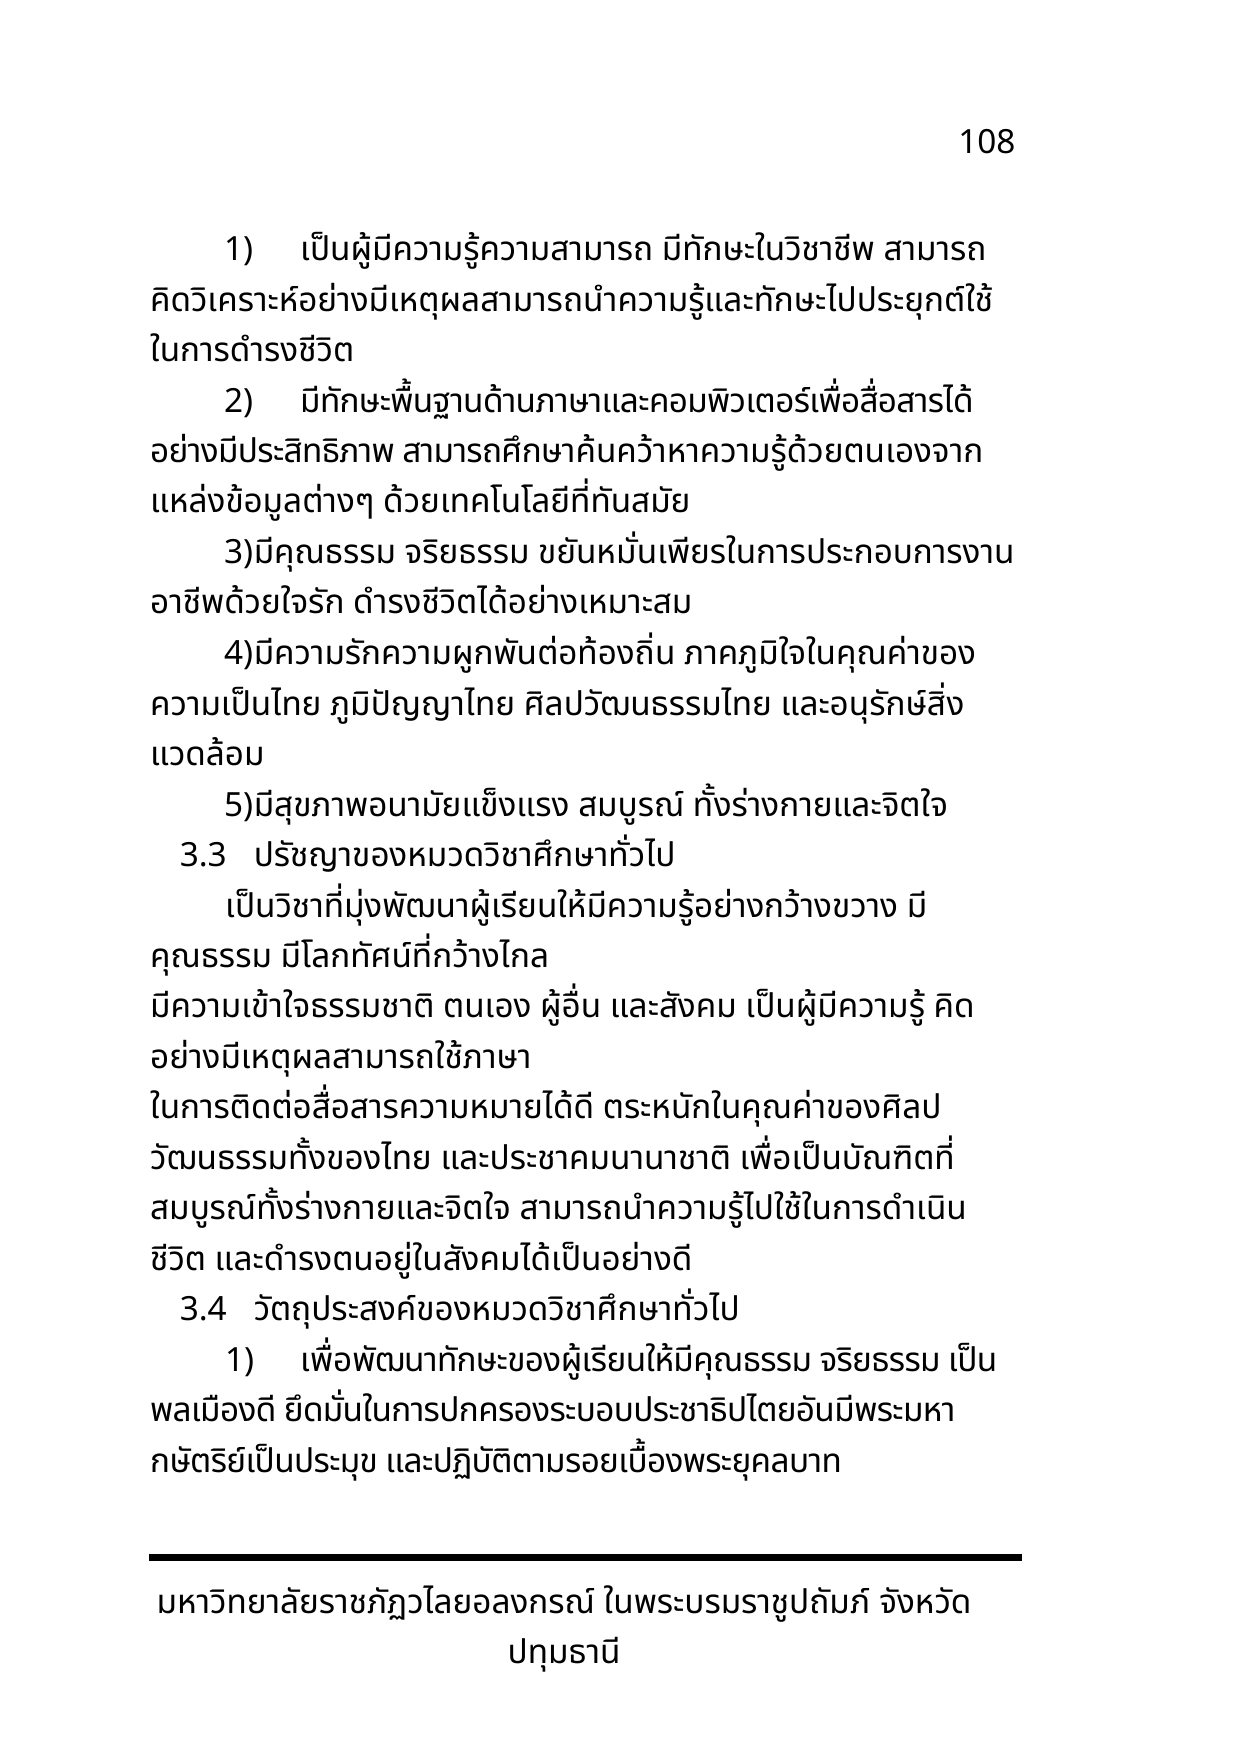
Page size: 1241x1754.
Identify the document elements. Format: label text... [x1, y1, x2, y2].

text 5) มีสุขภาพอนามัยแข็งแรง สมบูรณ์ ทั้งร่างกายและจิตใจ [150, 780, 1015, 831]
text 1) เพื่อพัฒนาทักษะของผู้เรียนให้มีคุณธรรม จริยธรรม เป็นพลเมืองดี ยึดมั่นในการปกครองระบอบประชาธิปไตยอันมีพระมหากษัตริย์เป็นประมุข และปฏิบัติตามรอยเบื้องพระยุคลบาท [150, 1336, 1015, 1487]
text 3.3 ปรัชญาของหมวดวิชาศึกษาทั่วไป [150, 831, 1015, 882]
text 3) มีคุณธรรม จริยธรรม ขยันหมั่นเพียรในการประกอบการงานอาชีพด้วยใจรัก ดำรงชีวิตได้อย่างเหมาะสม [150, 528, 1015, 629]
text เป็นวิชาที่มุ่งพัฒนาผู้เรียนให้มีความรู้อย่างกว้างขวาง มีคุณธรรม มีโลกทัศน์ที่กว้างไกล มีความเข้าใจธรรมชาติ ตนเอง ผู้อื่น และสังคม เป็นผู้มีความรู้ คิดอย่างมีเหตุผลสามารถใช้ภาษา ในการติดต่อสื่อสารความหมายได้ดี ตระหนักในคุณค่าของศิลปวัฒนธรรมทั้งของไทย และประชาคมนานาชาติ เพื่อเป็นบัณฑิตที่สมบูรณ์ทั้งร่างกายและจิตใจ สามารถนำความรู้ไปใช้ในการดำเนินชีวิต และดำรงตนอยู่ในสังคมได้เป็นอย่างดี [150, 882, 1015, 1285]
text 4) มีความรักความผูกพันต่อท้องถิ่น ภาคภูมิใจในคุณค่าของความเป็นไทย ภูมิปัญญาไทย ศิลปวัฒนธรรมไทย และอนุรักษ์สิ่งแวดล้อม [150, 629, 1015, 780]
text 2) มีทักษะพื้นฐานด้านภาษาและคอมพิวเตอร์เพื่อสื่อสารได้อย่างมีประสิทธิภาพ สามารถศึกษาค้นคว้าหาความรู้ด้วยตนเองจากแหล่งข้อมูลต่างๆ ด้วยเทคโนโลยีที่ทันสมัย [150, 376, 1015, 528]
text 3.4 วัตถุประสงค์ของหมวดวิชาศึกษาทั่วไป [150, 1285, 1015, 1336]
text 1) เป็นผู้มีความรู้ความสามารถ มีทักษะในวิชาชีพ สามารถคิดวิเคราะห์อย่างมีเหตุผลสามารถนำความรู้และทักษะไปประยุกต์ใช้ในการดำรงชีวิต [150, 225, 1015, 376]
